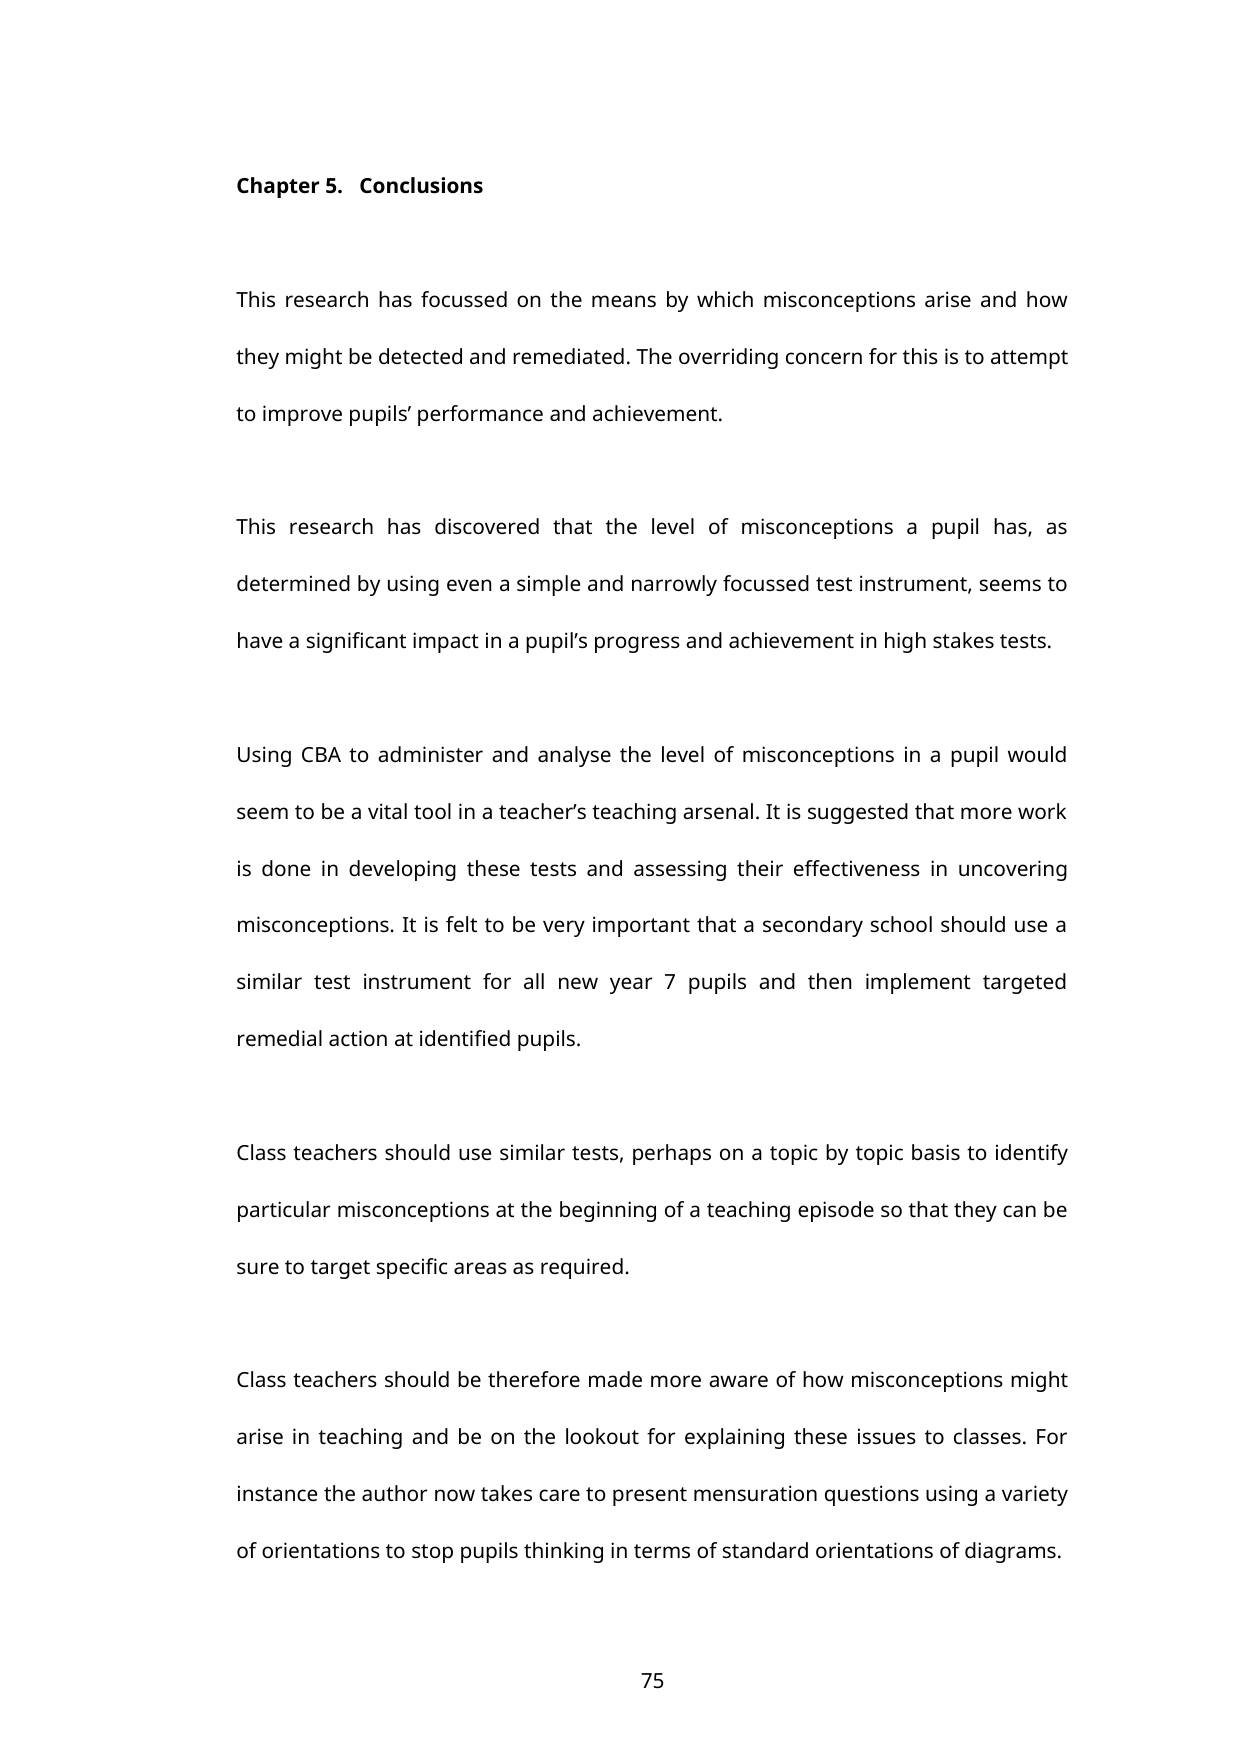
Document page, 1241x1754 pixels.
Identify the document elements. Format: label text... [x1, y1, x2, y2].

text Class teachers should use similar tests, perhaps on a topic by topic basis to identify particular misconceptions at the beginning of a teaching episode so that they can be sure to target specific areas as required. [236, 1138, 1069, 1280]
text Using CBA to administer and analyse the level of misconceptions in a pupil would seem to be a vital tool in a teacher’s teaching arsenal. It is suggested that more work is done in developing these tests and assessing their effectiveness in uncovering misconceptions. It is felt to be very important that a secondary school should use a similar test instrument for all new year 7 pupils and then implement targeted remedial action at identified pupils. [236, 740, 1069, 1053]
text This research has focussed on the means by which misconceptions arise and how they might be detected and remediated. The overriding concern for this is to attempt to improve pupils’ performance and achievement. [236, 285, 1069, 427]
text Chapter 5. Conclusions [236, 171, 1069, 200]
text This research has discovered that the level of misconceptions a pupil has, as determined by using even a simple and narrowly focussed test instrument, seems to have a significant impact in a pupil’s progress and achievement in high stakes tests. [236, 512, 1069, 655]
text Class teachers should be therefore made more aware of how misconceptions might arise in teaching and be on the lookout for explaining these issues to classes. For instance the author now takes care to present mensuration questions using a variety of orientations to stop pupils thinking in terms of standard orientations of diagrams. [236, 1366, 1069, 1565]
